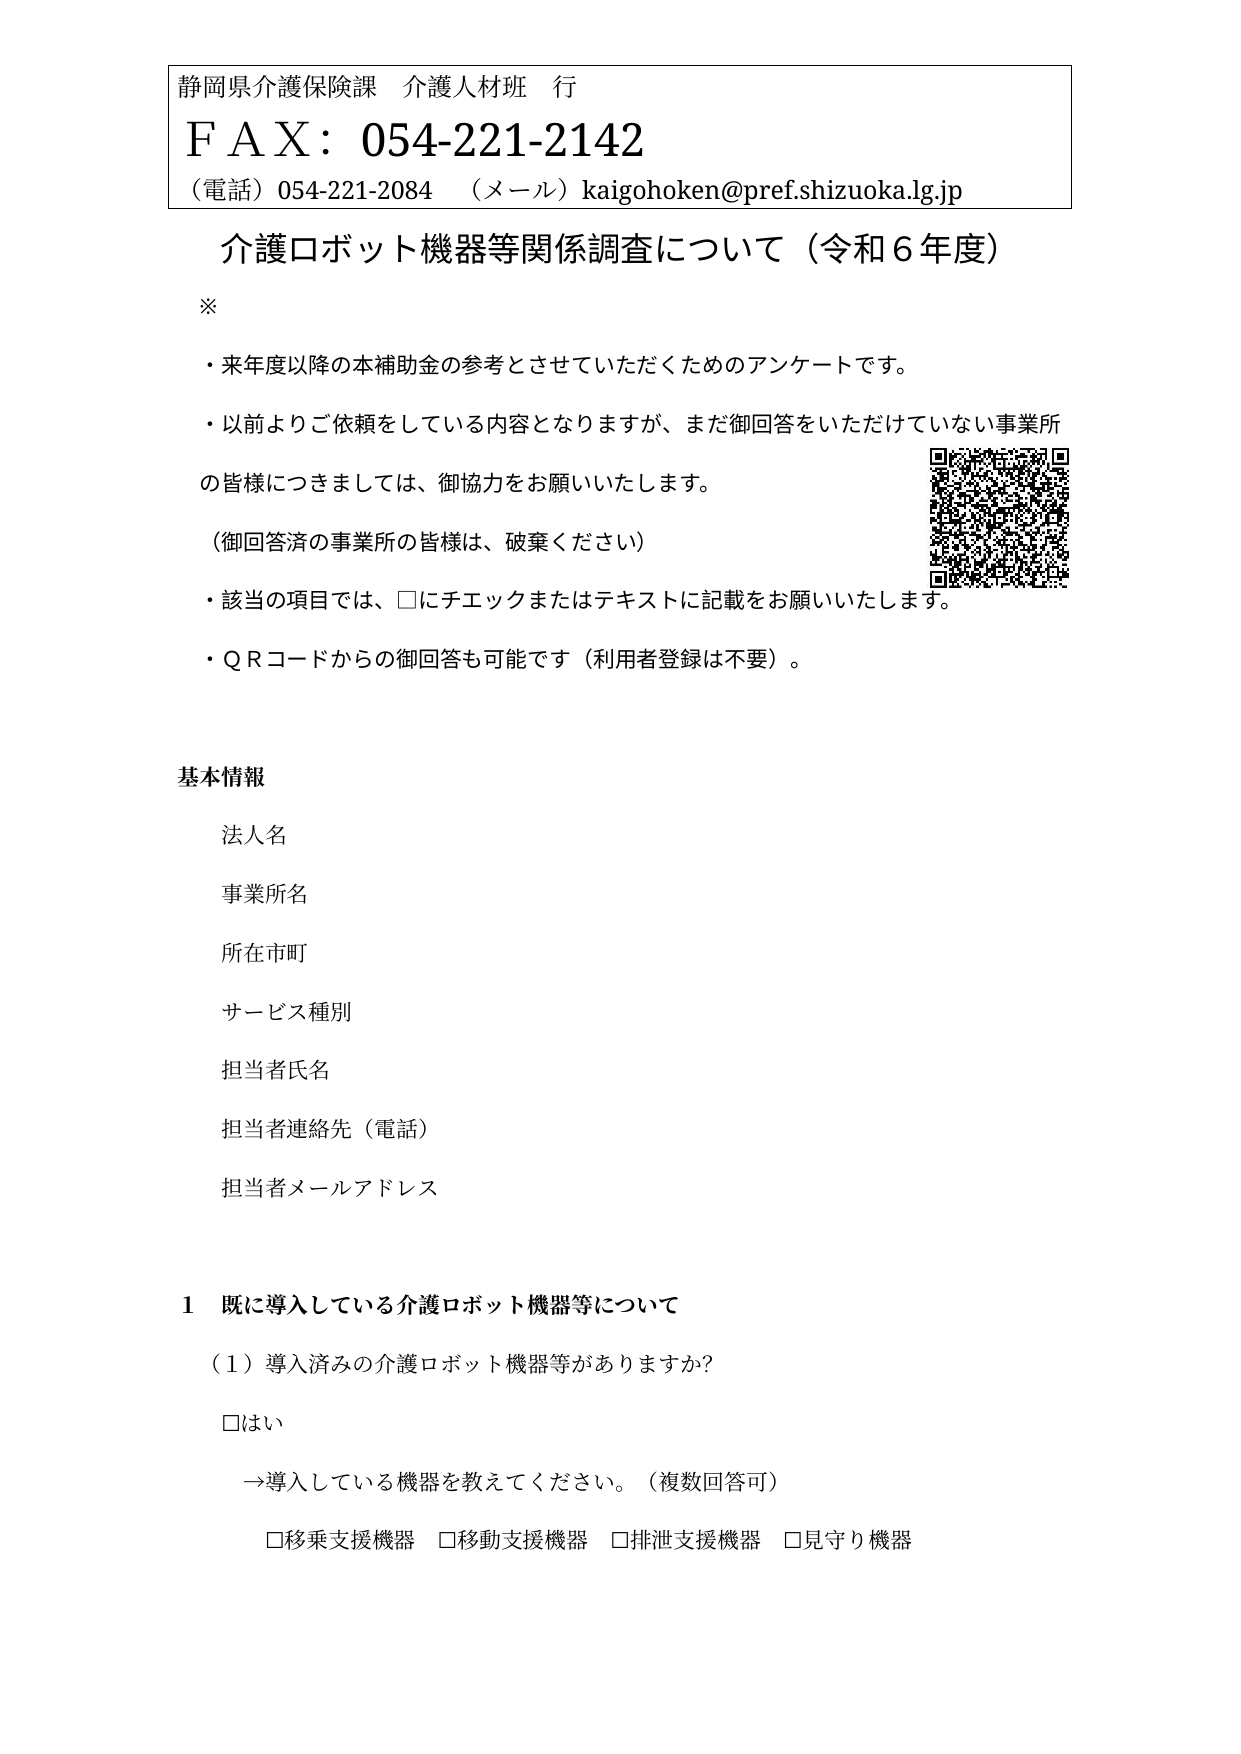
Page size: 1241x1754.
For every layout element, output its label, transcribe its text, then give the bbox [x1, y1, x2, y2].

text 基本情報 [177, 746, 1063, 805]
text （御回答済の事業所の皆様は、破棄ください） [199, 511, 1063, 570]
text 担当者連絡先（電話） [177, 1099, 1063, 1157]
text ・該当の項目では、□にチエックまたはテキストに記載をお願いいたします。 [199, 570, 1063, 629]
text ・ＱＲコードからの御回答も可能です（利用者登録は不要）。 [199, 629, 1063, 687]
text →導入している機器を教えてください。（複数回答可） [177, 1451, 1063, 1510]
text （１）導入済みの介護ロボット機器等がありますか？ [177, 1334, 1063, 1392]
text １ 既に導入している介護ロボット機器等について [177, 1275, 1063, 1334]
text はい [177, 1392, 1063, 1451]
text 介護ロボット機器等関係調査について（令和６年度） [177, 217, 1063, 276]
text ※ [199, 276, 1063, 335]
text 所在市町 [177, 922, 1063, 981]
text 担当者氏名 [177, 1040, 1063, 1099]
text 担当者メールアドレス [177, 1157, 1063, 1216]
picture [1063, 431, 1076, 595]
text 移乗支援機器 移動支援機器 排泄支援機器 見守り機器 [177, 1510, 1063, 1569]
text ・来年度以降の本補助金の参考とさせていただくためのアンケートです。 [199, 335, 1063, 394]
text サービス種別 [177, 981, 1063, 1040]
text ・以前よりご依頼をしている内容となりますが、まだ御回答をいただけていない事業所の皆様につきましては、御協力をお願いいたします。 [199, 394, 1063, 511]
text 事業所名 [177, 864, 1063, 922]
text 法人名 [177, 805, 1063, 864]
